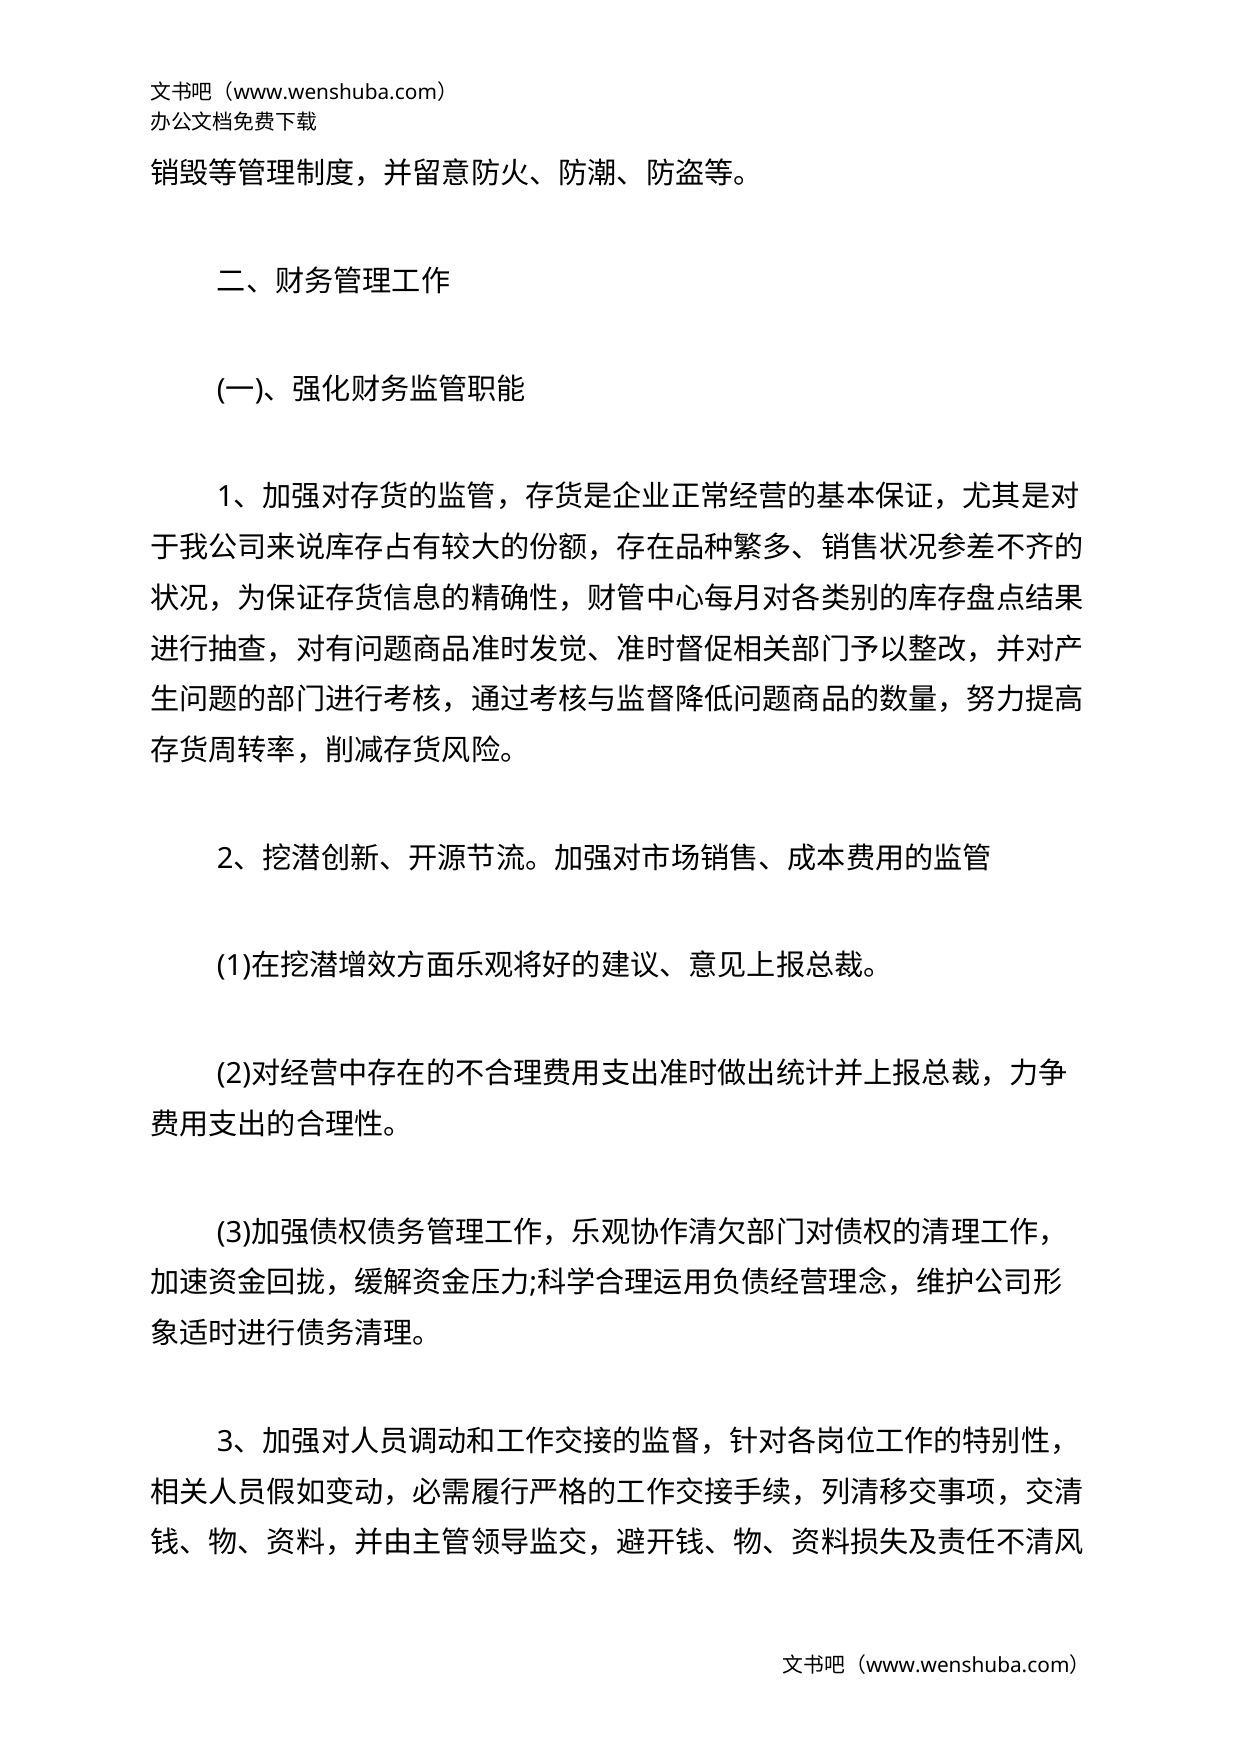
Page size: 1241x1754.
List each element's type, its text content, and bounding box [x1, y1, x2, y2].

text 2、挖潜创新、开源节流。加强对市场销售、成本费用的监管 [150, 834, 1090, 877]
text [150, 150, 1090, 192]
text (2)对经营中存在的不合理费用支出准时做出统计并上报总裁，力争费用支出的合理性。 [150, 1050, 1090, 1143]
text (一)、强化财务监管职能 [150, 365, 1090, 408]
text 二、财务管理工作 [150, 258, 1090, 300]
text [150, 1417, 1090, 1561]
text (3)加强债权债务管理工作，乐观协作清欠部门对债权的清理工作，加速资金回拢，缓解资金压力;科学合理运用负债经营理念，维护公司形象适时进行债务清理。 [150, 1208, 1090, 1352]
text (1)在挖潜增效方面乐观将好的建议、意见上报总裁。 [150, 942, 1090, 984]
text 1、加强对存货的监管，存货是企业正常经营的基本保证，尤其是对于我公司来说库存占有较大的份额，存在品种繁多、销售状况参差不齐的状况，为保证存货信息的精确性，财管中心每月对各类别的库存盘点结果进行抽查，对有问题商品准时发觉、准时督促相关部门予以整改，并对产生问题的部门进行考核，通过考核与监督降低问题商品的数量，努力提高存货周转率，削减存货风险。 [150, 473, 1090, 769]
